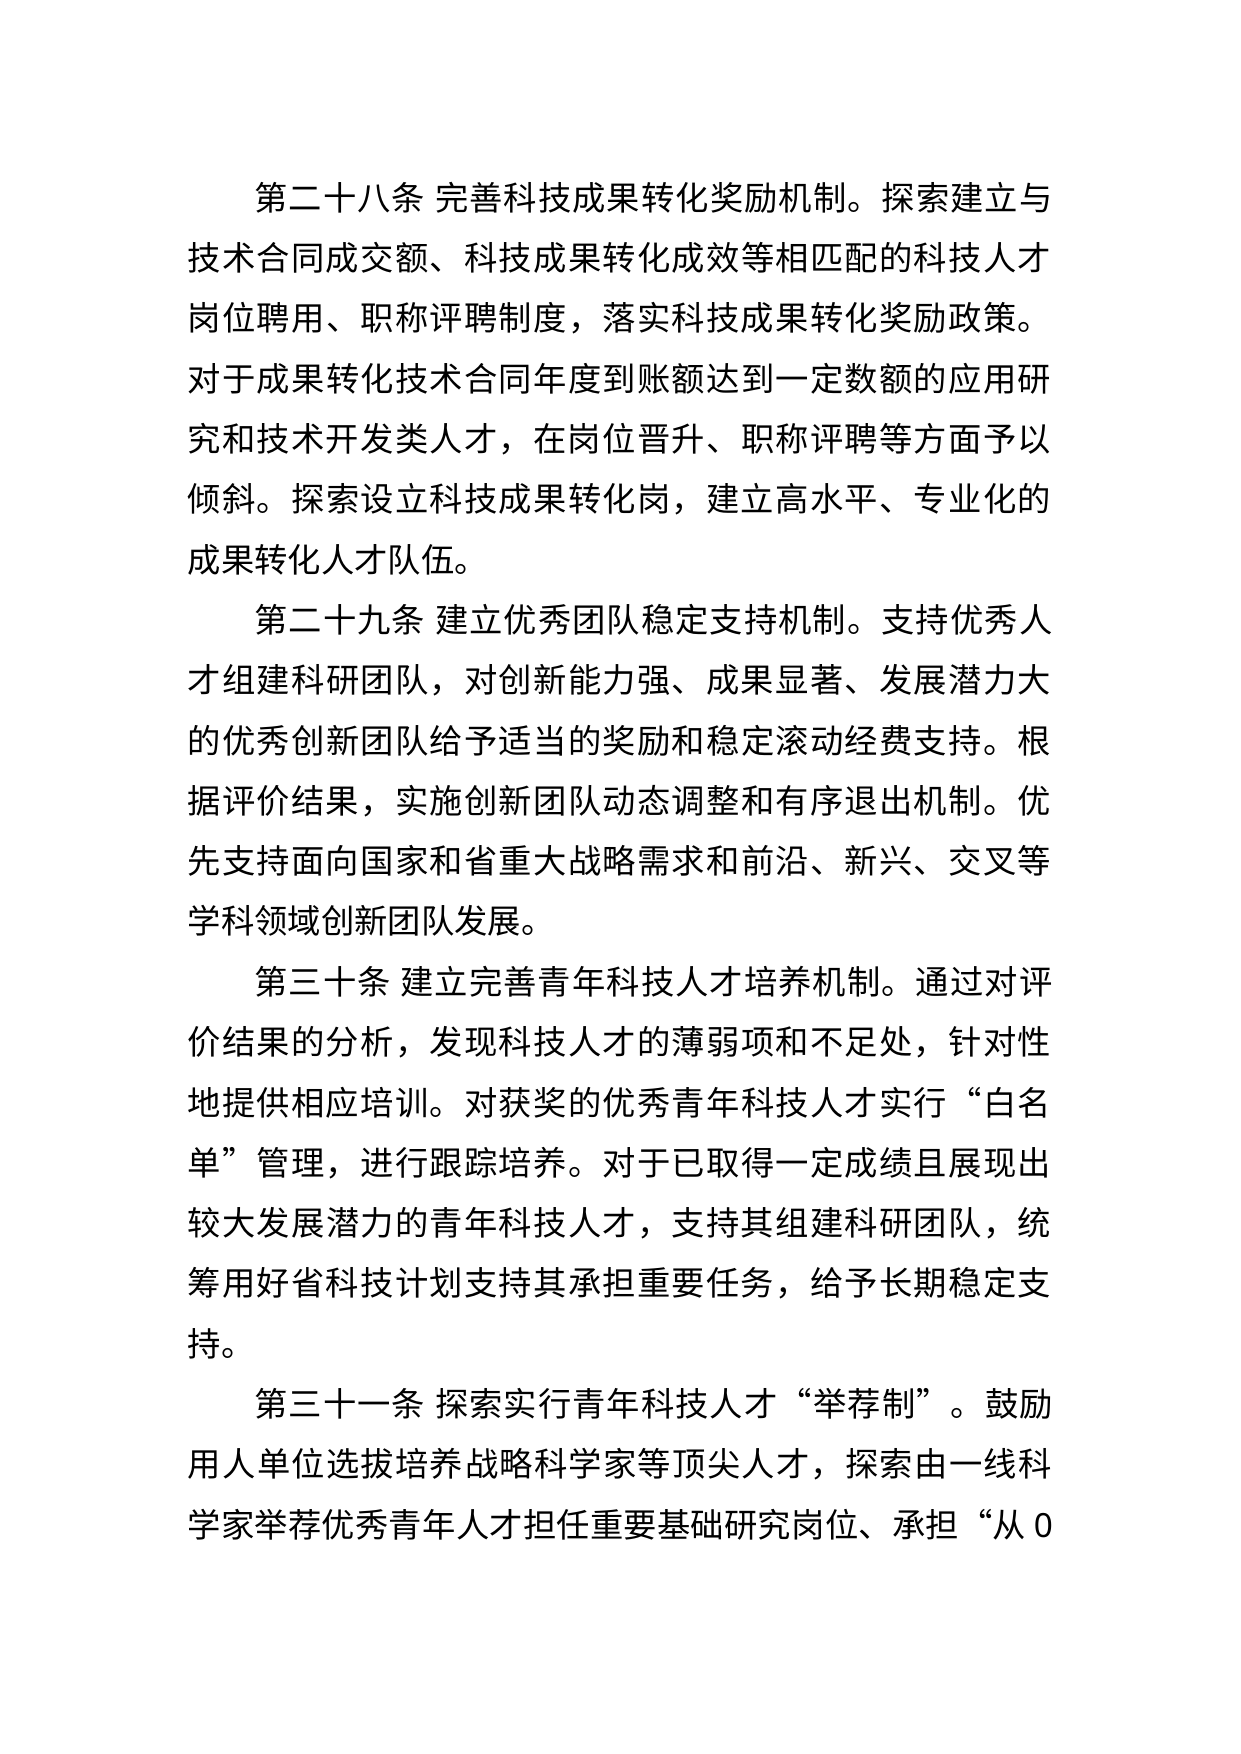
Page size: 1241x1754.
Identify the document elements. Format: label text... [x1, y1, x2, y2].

text 第二十九条 建立优秀团队稳定支持机制。支持优秀人才组建科研团队，对创新能力强、成果显著、发展潜力大的优秀创新团队给予适当的奖励和稳定滚动经费支持。根据评价结果，实施创新团队动态调整和有序退出机制。优先支持面向国家和省重大战略需求和前沿、新兴、交叉等学科领域创新团队发展。 [187, 584, 1053, 946]
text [187, 1368, 1053, 1549]
text 第二十八条 完善科技成果转化奖励机制。探索建立与技术合同成交额、科技成果转化成效等相匹配的科技人才岗位聘用、职称评聘制度，落实科技成果转化奖励政策。对于成果转化技术合同年度到账额达到一定数额的应用研究和技术开发类人才，在岗位晋升、职称评聘等方面予以倾斜。探索设立科技成果转化岗，建立高水平、专业化的成果转化人才队伍。 [187, 162, 1053, 584]
text 第三十条 建立完善青年科技人才培养机制。通过对评价结果的分析，发现科技人才的薄弱项和不足处，针对性地提供相应培训。对获奖的优秀青年科技人才实行“白名单”管理，进行跟踪培养。对于已取得一定成绩且展现出较大发展潜力的青年科技人才，支持其组建科研团队，统筹用好省科技计划支持其承担重要任务，给予长期稳定支持。 [187, 946, 1053, 1368]
